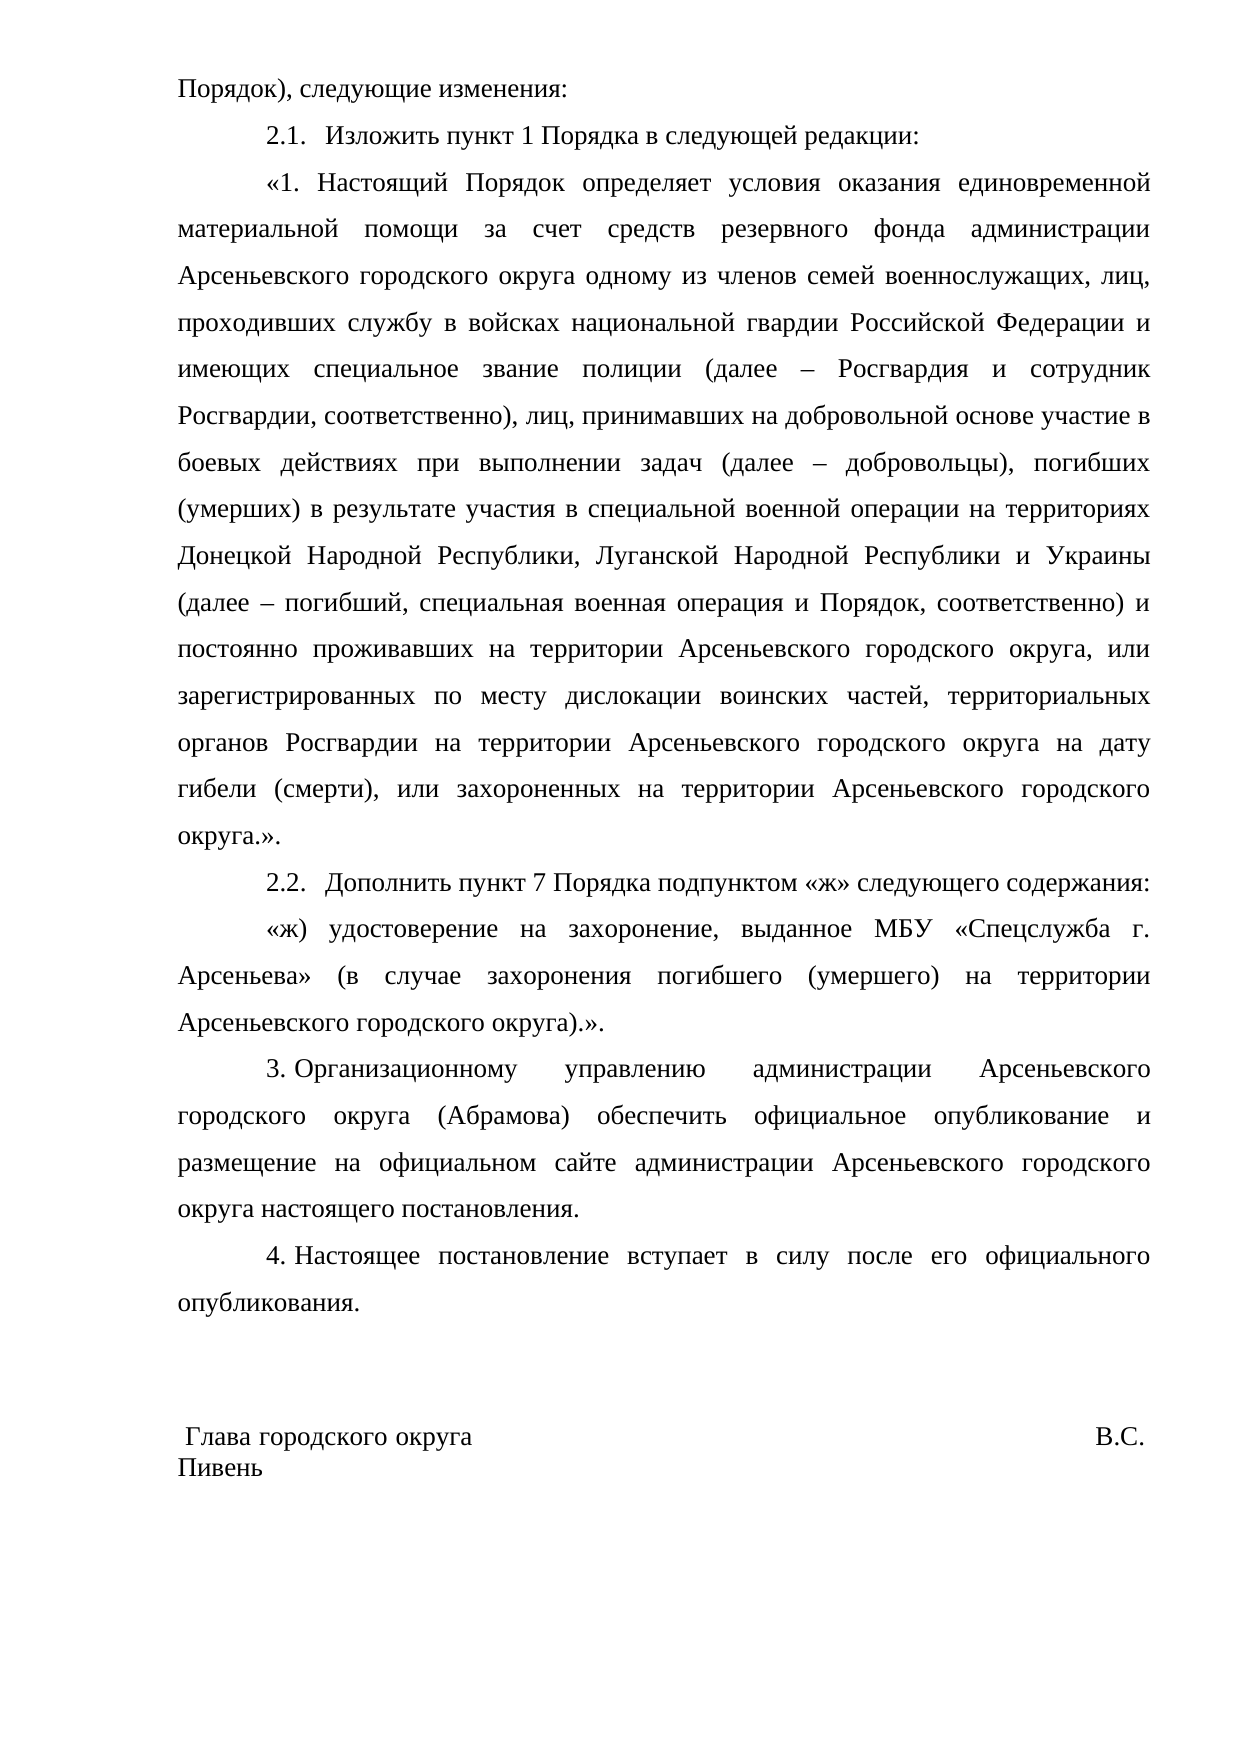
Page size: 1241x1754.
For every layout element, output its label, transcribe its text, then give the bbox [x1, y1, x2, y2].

list Организационному управлению администрации Арсеньевского городского округа (Абрамова) обеспечить официальное опубликование и размещение на официальном сайте администрации Арсеньевского городского округа настоящего постановления. [177, 1052, 1152, 1224]
text Глава городского округа В.С. Пивень [177, 1420, 1152, 1482]
list «1. Настоящий Порядок определяет условия оказания единовременной материальной помощи за счет средств резервного фонда администрации Арсеньевского городского округа одному из членов семей военнослужащих, лиц, проходивших службу в войсках национальной гвардии Российской Федерации и имеющих специальное звание полиции (далее – Росгвардия и сотрудник Росгвардии, соответственно), лиц, принимавших на добровольной основе участие в боевых действиях при выполнении задач (далее – добровольцы), погибших (умерших) в результате участия в специальной военной операции на территориях Донецкой Народной Республики, Луганской Народной Республики и Украины (далее – погибший, специальная военная операция и Порядок, соответственно) и постоянно проживавших на территории Арсеньевского городского округа, или зарегистрированных по месту дислокации воинских частей, территориальных органов Росгвардии на территории Арсеньевского городского округа на дату гибели (смерти), или захороненных на территории Арсеньевского городского округа.». [177, 166, 1152, 850]
list Дополнить пункт 7 Порядка подпунктом «ж» следующего содержания: [177, 866, 1152, 897]
list «ж) удостоверение на захоронение, выданное МБУ «Спецслужба г. Арсеньева» (в случае захоронения погибшего (умершего) на территории Арсеньевского городского округа).». [177, 912, 1152, 1037]
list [177, 72, 1152, 104]
list Настоящее постановление вступает в силу после его официального опубликования. [177, 1239, 1152, 1317]
list Изложить пункт 1 Порядка в следующей редакции: [177, 119, 1152, 150]
